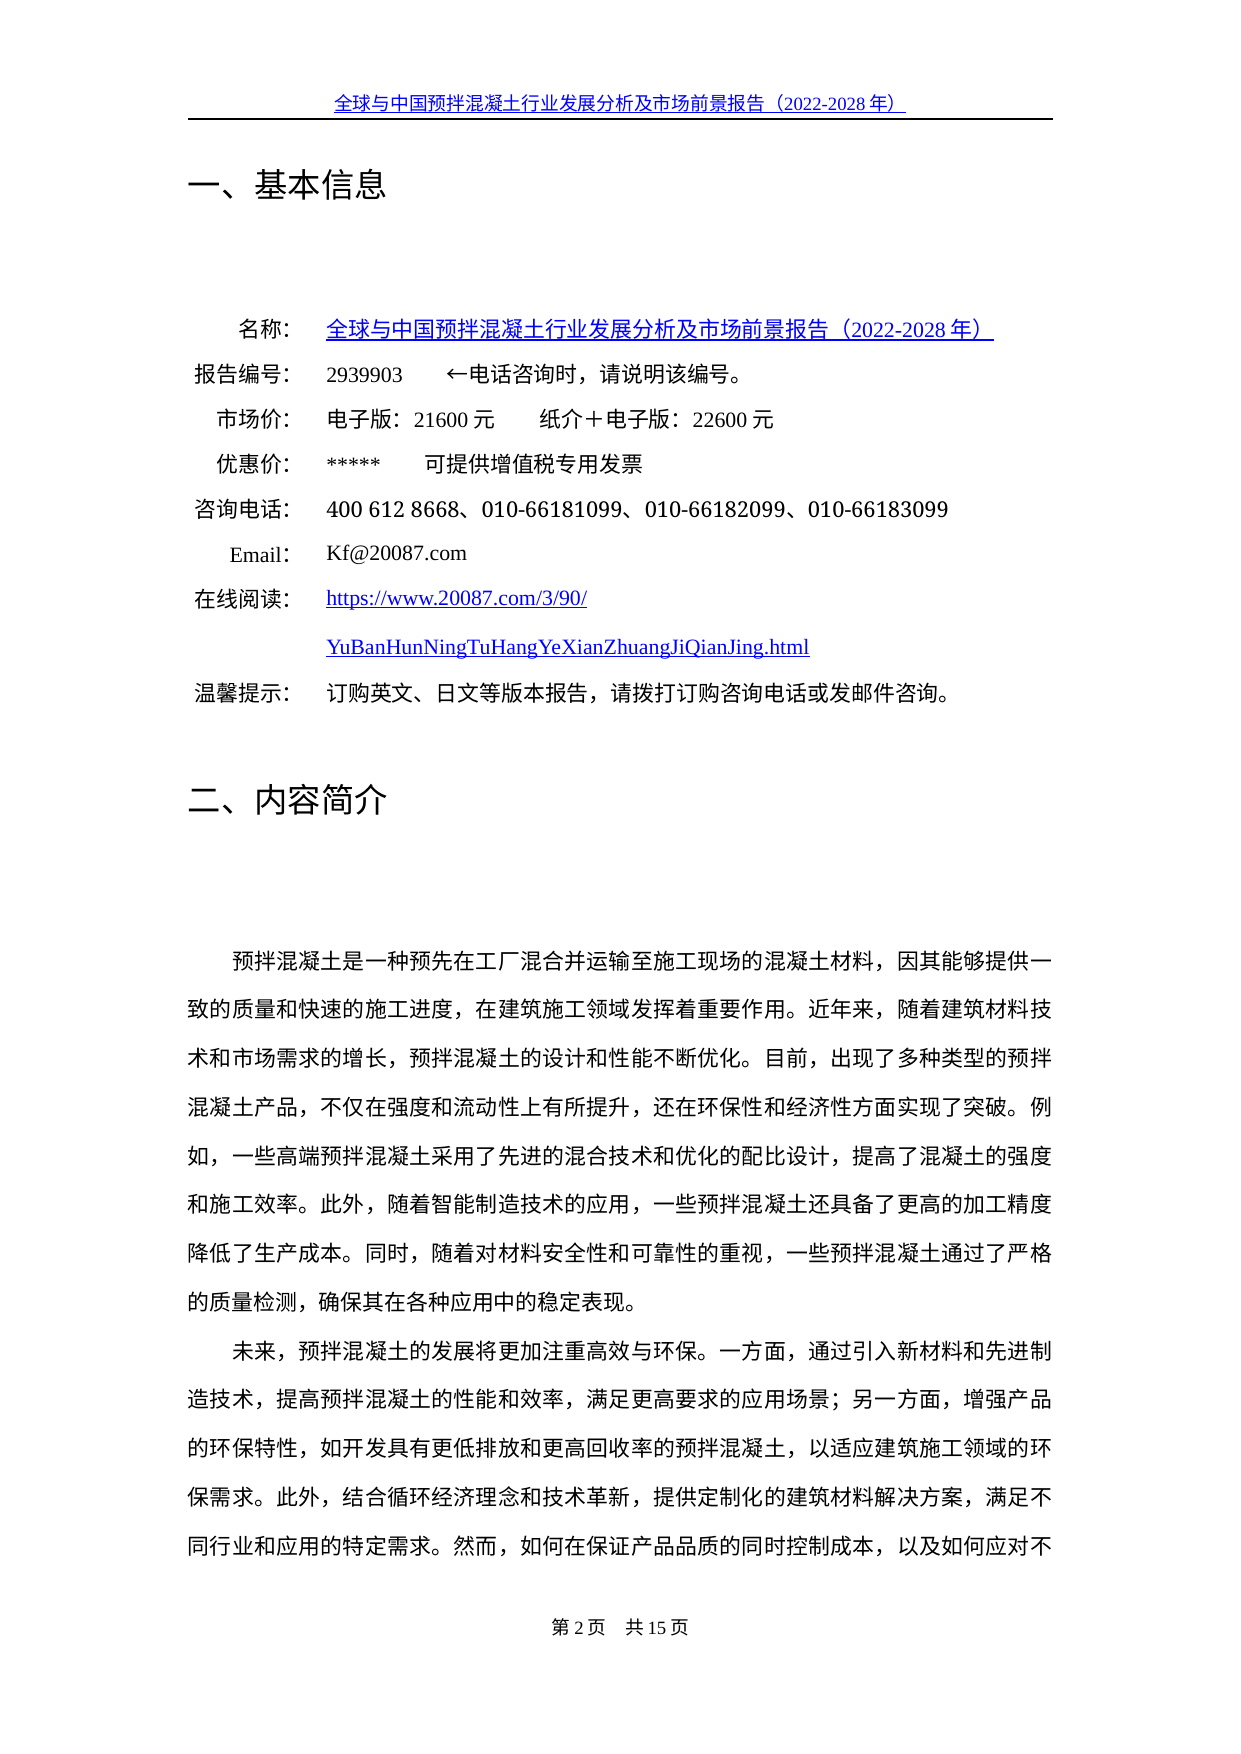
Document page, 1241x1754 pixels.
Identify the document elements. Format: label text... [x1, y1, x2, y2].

title 一、基本信息 [187, 150, 1053, 215]
table_cell 2939903 ←电话咨询时，请说明该编号。 [315, 357, 1073, 402]
table_header 全球与中国预拌混凝土行业发展分析及市场前景报告（2022-2028年） [315, 312, 1073, 357]
table_cell 在线阅读： [167, 582, 315, 675]
table_cell 优惠价： [167, 447, 315, 492]
table_cell [315, 582, 1073, 675]
table_cell Kf@20087.com [315, 537, 1073, 582]
table_header 名称： [167, 312, 315, 357]
table_cell 咨询电话： [167, 492, 315, 537]
title 二、内容简介 [187, 766, 1053, 831]
table_cell 市场价： [167, 402, 315, 447]
table_cell Email： [167, 537, 315, 582]
table_cell ***** 可提供增值税专用发票 [315, 447, 1073, 492]
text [187, 943, 1053, 1561]
table_cell 订购英文、日文等版本报告，请拨打订购咨询电话或发邮件咨询。 [315, 675, 1073, 720]
table_cell 温馨提示： [167, 675, 315, 720]
table_cell 电子版：21600 元 纸介＋电子版：22600 元 [315, 402, 1073, 447]
table_cell 400 612 8668、010-66181099、010-66182099、010-66183099 [315, 492, 1073, 537]
table_cell 报告编号： [167, 357, 315, 402]
